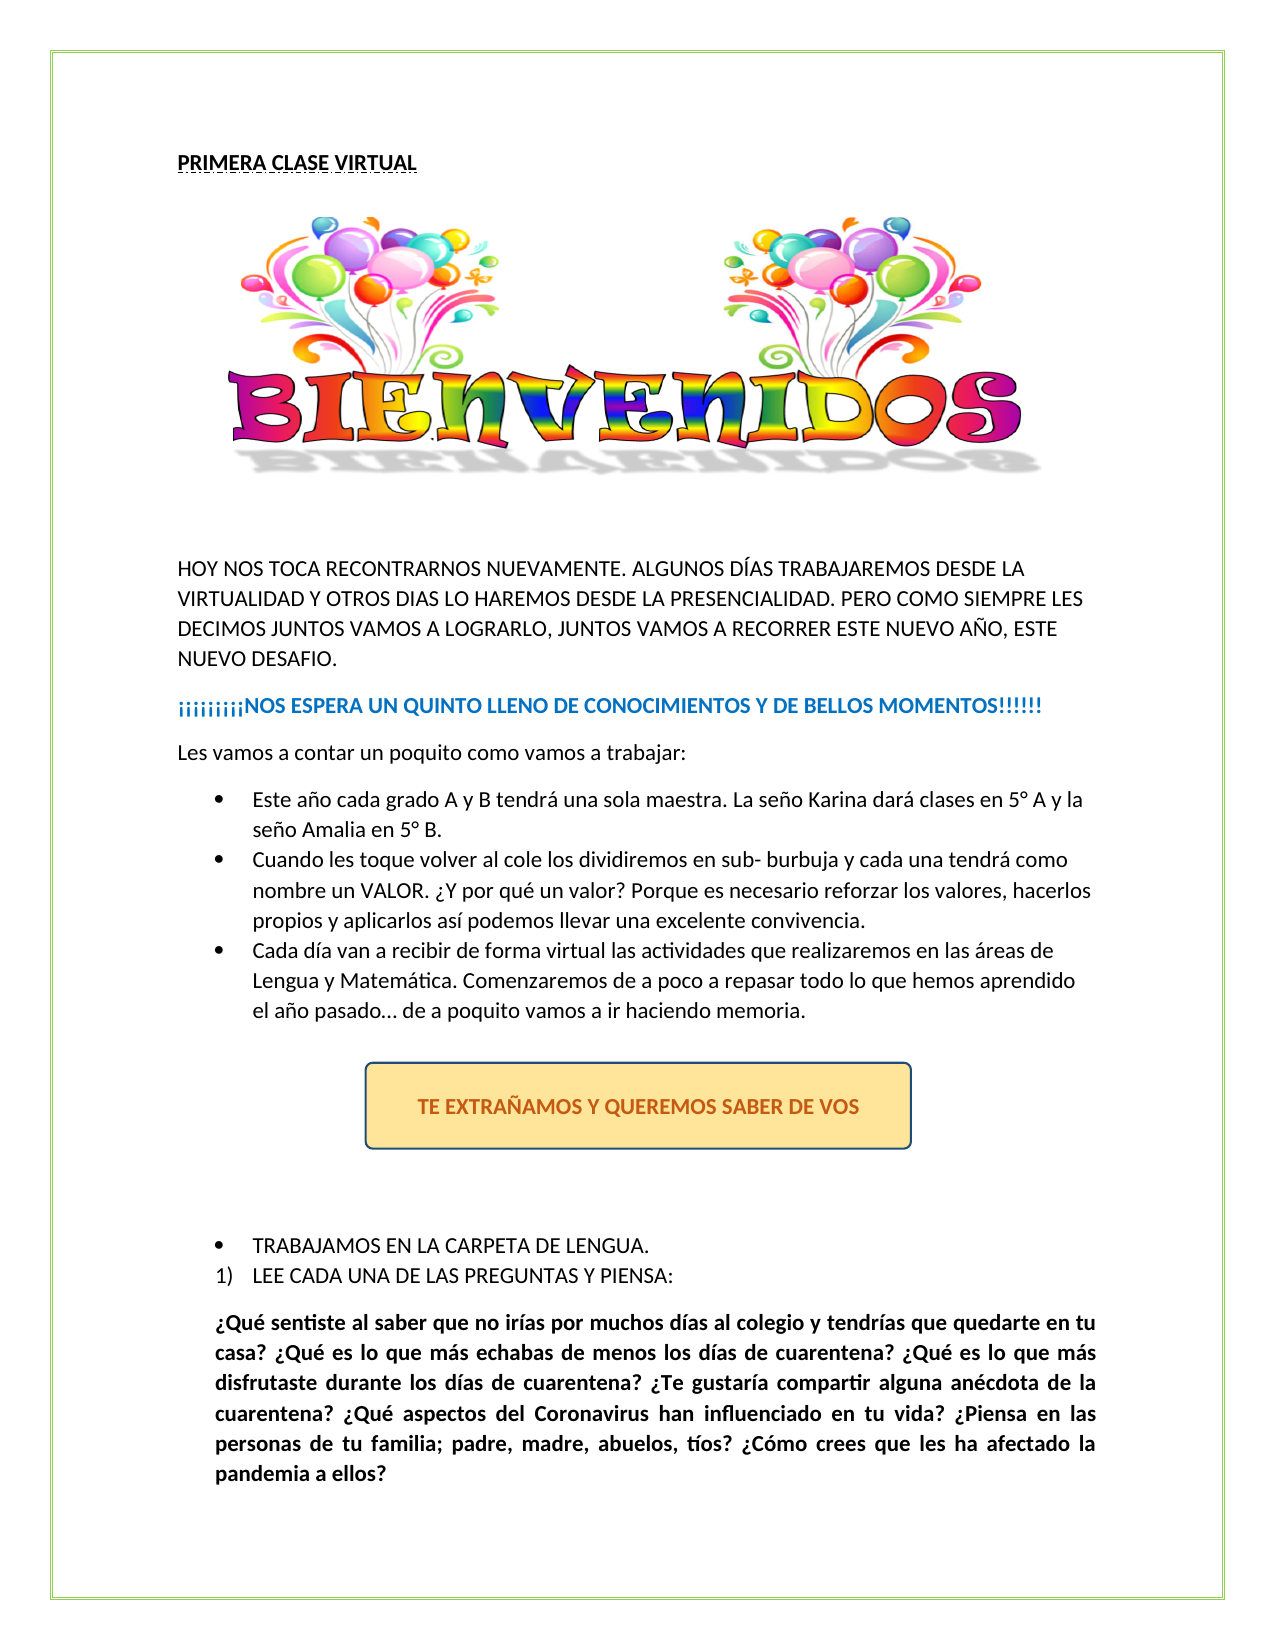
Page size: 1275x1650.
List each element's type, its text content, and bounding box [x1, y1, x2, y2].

list LEE CADA UNA DE LAS PREGUNTAS Y PIENSA: [215, 1261, 1098, 1289]
text Les vamos a contar un poquito como vamos a trabajar: [177, 738, 1098, 766]
list Este año cada grado A y B tendrá una sola maestra. La seño Karina dará clases en 5° A y la seño Amalia en 5° B. [215, 785, 1098, 843]
picture [225, 194, 1050, 489]
text ¿Qué sentiste al saber que no irías por muchos días al colegio y tendrías que quedarte en tu casa? ¿Qué es lo que más echabas de menos los días de cuarentena? ¿Qué es lo que más disfrutaste durante los días de cuarentena? ¿Te gustaría compartir alguna anécdota de la cuarentena? ¿Qué aspectos del Coronavirus han influenciado en tu vida? ¿Piensa en las personas de tu familia; padre, madre, abuelos, tíos? ¿Cómo crees que les ha afectado la pandemia a ellos? [215, 1308, 1098, 1487]
list TRABAJAMOS EN LA CARPETA DE LENGUA. [215, 1231, 1098, 1259]
list Cuando les toque volver al cole los dividiremos en sub- burbuja y cada una tendrá como nombre un VALOR. ¿Y por qué un valor? Porque es necesario reforzar los valores, hacerlos propios y aplicarlos así podemos llevar una excelente convivencia. [215, 846, 1098, 934]
text ¡¡¡¡¡¡¡¡¡NOS ESPERA UN QUINTO LLENO DE CONOCIMIENTOS Y DE BELLOS MOMENTOS!!!!!! [177, 691, 1098, 719]
text PRIMERA CLASE VIRTUAL [177, 148, 1098, 176]
list Cada día van a recibir de forma virtual las actividades que realizaremos en las áreas de Lengua y Matemática. Comenzaremos de a poco a repasar todo lo que hemos aprendido el año pasado… de a poquito vamos a ir haciendo memoria. [215, 936, 1098, 1025]
text HOY NOS TOCA RECONTRARNOS NUEVAMENTE. ALGUNOS DÍAS TRABAJAREMOS DESDE LA VIRTUALIDAD Y OTROS DIAS LO HAREMOS DESDE LA PRESENCIALIDAD. PERO COMO SIEMPRE LES DECIMOS JUNTOS VAMOS A LOGRARLO, JUNTOS VAMOS A RECORRER ESTE NUEVO AÑO, ESTE NUEVO DESAFIO. [177, 554, 1098, 673]
